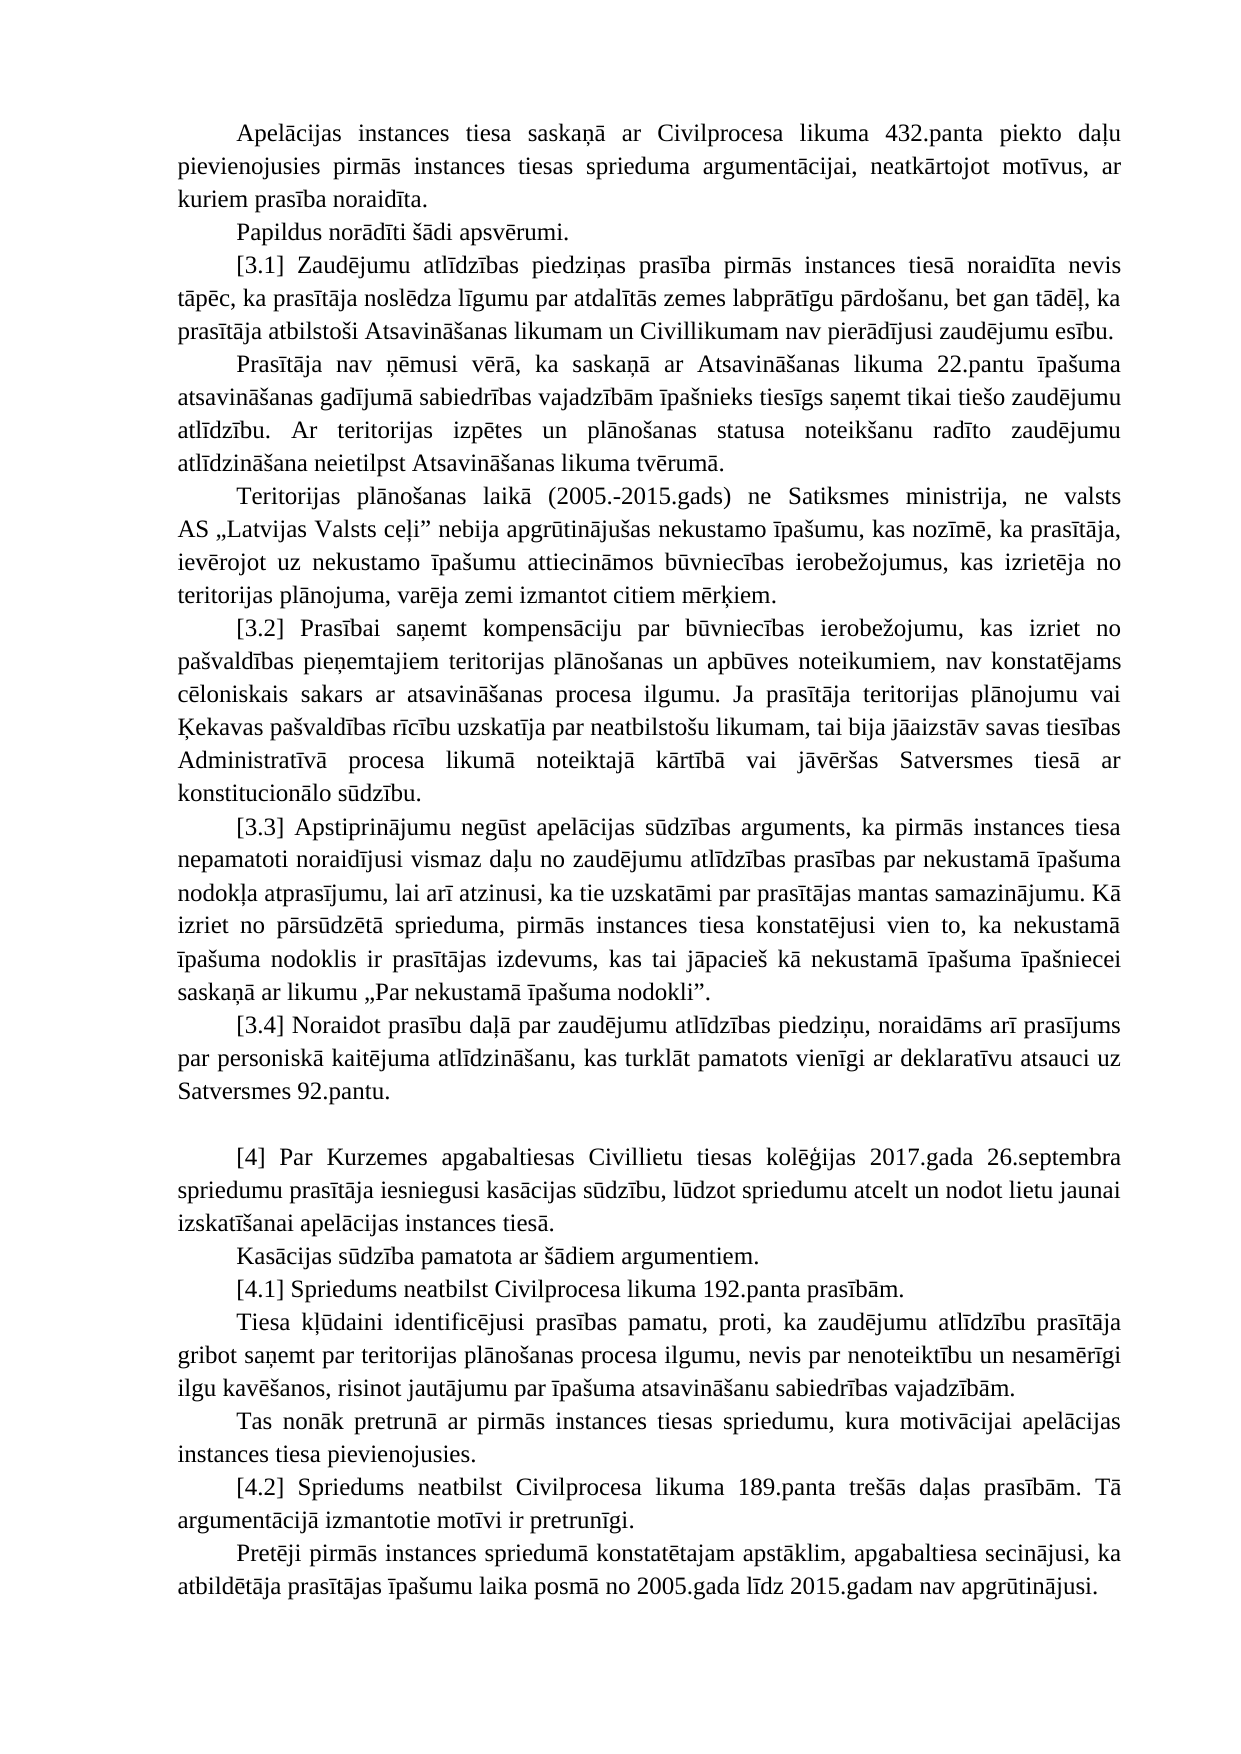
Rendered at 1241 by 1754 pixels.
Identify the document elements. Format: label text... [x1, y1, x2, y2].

text [3.1] Zaudējumu atlīdzības piedziņas prasība pirmās instances tiesā noraidīta nevis tāpēc, ka prasītāja noslēdza līgumu par atdalītās zemes labprātīgu pārdošanu, bet gan tādēļ, ka prasītāja atbilstoši Atsavināšanas likumam un Civillikumam nav pierādījusi zaudējumu esību. [177, 250, 1122, 345]
text Tiesa kļūdaini identificējusi prasības pamatu, proti, ka zaudējumu atlīdzību prasītāja gribot saņemt par teritorijas plānošanas procesa ilgumu, nevis par nenoteiktību un nesamērīgi ilgu kavēšanos, risinot jautājumu par īpašuma atsavināšanu sabiedrības vajadzībām. [177, 1307, 1122, 1402]
text Tas nonāk pretrunā ar pirmās instances tiesas spriedumu, kura motivācijai apelācijas instances tiesa pievienojusies. [177, 1406, 1122, 1468]
text Apelācijas instances tiesa saskaņā ar Civilprocesa likuma 432.panta piekto daļu pievienojusies pirmās instances tiesas sprieduma argumentācijai, neatkārtojot motīvus, ar kuriem prasība noraidīta. [177, 118, 1122, 213]
text [4.2] Spriedums neatbilst Civilprocesa likuma 189.panta trešās daļas prasībām. Tā argumentācijā izmantotie motīvi ir pretrunīgi. [177, 1472, 1122, 1534]
text Teritorijas plānošanas laikā (2005.-2015.gads) ne Satiksmes ministrija, ne valsts AS „Latvijas Valsts ceļi” nebija apgrūtinājušas nekustamo īpašumu, kas nozīmē, ka prasītāja, ievērojot uz nekustamo īpašumu attiecināmos būvniecības ierobežojumus, kas izrietēja no teritorijas plānojuma, varēja zemi izmantot citiem mērķiem. [177, 481, 1122, 609]
text [3.3] Apstiprinājumu negūst apelācijas sūdzības arguments, ka pirmās instances tiesa nepamatoti noraidījusi vismaz daļu no zaudējumu atlīdzības prasības par nekustamā īpašuma nodokļa atprasījumu, lai arī atzinusi, ka tie uzskatāmi par prasītājas mantas samazinājumu. Kā izriet no pārsūdzētā sprieduma, pirmās instances tiesa konstatējusi vien to, ka nekustamā īpašuma nodoklis ir prasītājas izdevums, kas tai jāpacieš kā nekustamā īpašuma īpašniecei saskaņā ar likumu „Par nekustamā īpašuma nodokli”. [177, 812, 1122, 1005]
text Papildus norādīti šādi apsvērumi. [177, 217, 1122, 246]
text [3.2] Prasībai saņemt kompensāciju par būvniecības ierobežojumu, kas izriet no pašvaldības pieņemtajiem teritorijas plānošanas un apbūves noteikumiem, nav konstatējams cēloniskais sakars ar atsavināšanas procesa ilgumu. Ja prasītāja teritorijas plānojumu vai Ķekavas pašvaldības rīcību uzskatīja par neatbilstošu likumam, tai bija jāaizstāv savas tiesības Administratīvā procesa likumā noteiktajā kārtībā vai jāvēršas Satversmes tiesā ar konstitucionālo sūdzību. [177, 613, 1122, 807]
text Kasācijas sūdzība pamatota ar šādiem argumentiem. [177, 1241, 1122, 1269]
text [4.1] Spriedums neatbilst Civilprocesa likuma 192.panta prasībām. [177, 1274, 1122, 1303]
text Prasītāja nav ņēmusi vērā, ka saskaņā ar Atsavināšanas likuma 22.pantu īpašuma atsavināšanas gadījumā sabiedrības vajadzībām īpašnieks tiesīgs saņemt tikai tiešo zaudējumu atlīdzību. Ar teritorijas izpētes un plānošanas statusa noteikšanu radīto zaudējumu atlīdzināšana neietilpst Atsavināšanas likuma tvērumā. [177, 349, 1122, 477]
text [4] Par Kurzemes apgabaltiesas Civillietu tiesas kolēģijas 2017.gada 26.septembra spriedumu prasītāja iesniegusi kasācijas sūdzību, lūdzot spriedumu atcelt un nodot lietu jaunai izskatīšanai apelācijas instances tiesā. [177, 1142, 1122, 1237]
text [3.4] Noraidot prasību daļā par zaudējumu atlīdzības piedziņu, noraidāms arī prasījums par personiskā kaitējuma atlīdzināšanu, kas turklāt pamatots vienīgi ar deklaratīvu atsauci uz Satversmes 92.pantu. [177, 1010, 1122, 1104]
text Pretēji pirmās instances spriedumā konstatētajam apstāklim, apgabaltiesa secinājusi, ka atbildētāja prasītājas īpašumu laika posmā no 2005.gada līdz 2015.gadam nav apgrūtinājusi. [177, 1538, 1122, 1600]
